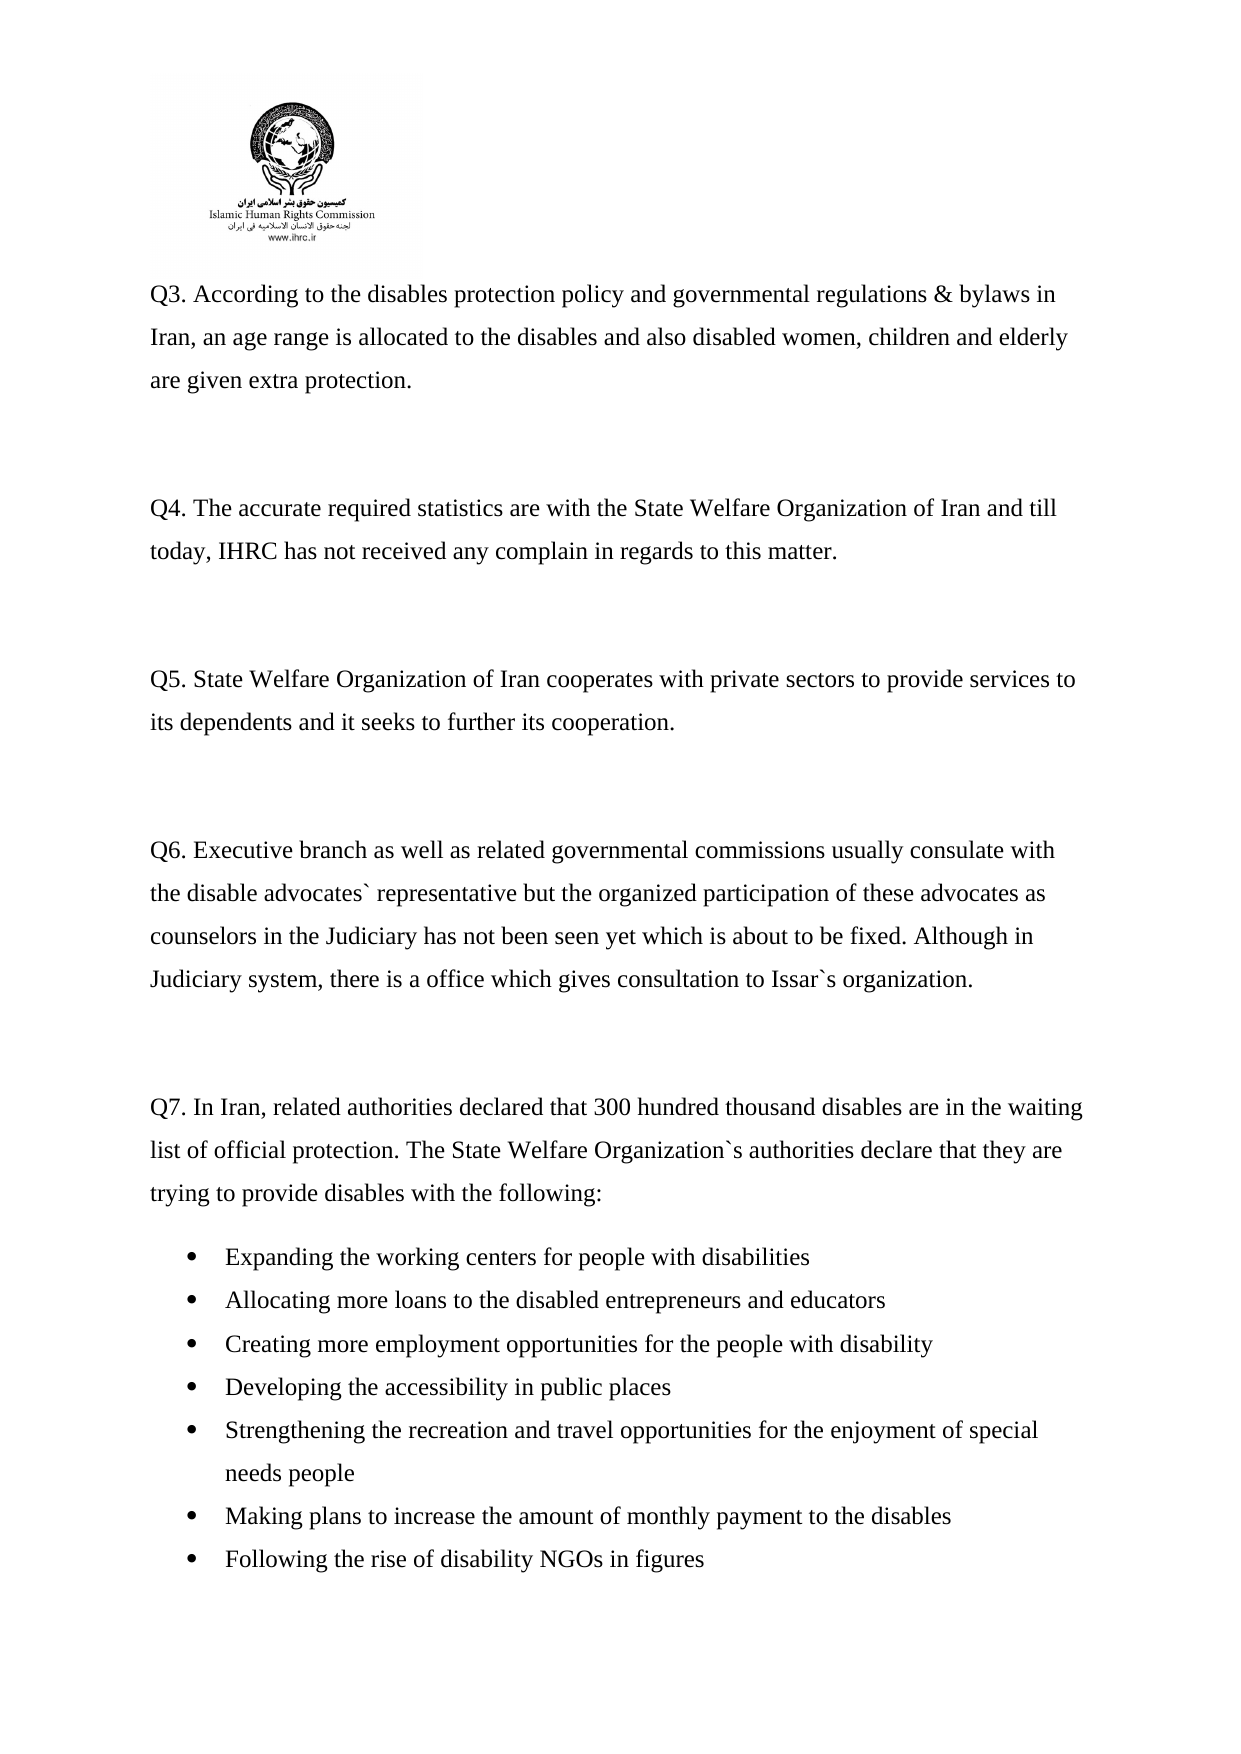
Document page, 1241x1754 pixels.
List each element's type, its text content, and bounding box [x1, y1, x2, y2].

text Q3. According to the disables protection policy and governmental regulations & bylaws in Iran, an age range is allocated to the disables and also disabled women, children and elderly are given extra protection. [150, 279, 1090, 394]
text Q4. The accurate required statistics are with the State Welfare Organization of Iran and till today, IHRC has not received any complain in regards to this matter. [150, 493, 1090, 565]
list Expanding the working centers for people with disabilities [187, 1242, 1090, 1271]
picture [150, 73, 423, 279]
list Following the rise of disability NGOs in figures [187, 1544, 1090, 1573]
text Q7. In Iran, related authorities declared that 300 hundred thousand disables are in the waiting list of official protection. The State Welfare Organization`s authorities declare that they are trying to provide disables with the following: [150, 1092, 1090, 1207]
text Q5. State Welfare Organization of Iran cooperates with private sectors to provide services to its dependents and it seeks to further its cooperation. [150, 664, 1090, 736]
list Making plans to increase the amount of monthly payment to the disables [187, 1501, 1090, 1530]
text Q6. Executive branch as well as related governmental commissions usually consulate with the disable advocates` representative but the organized participation of these advocates as counselors in the Judiciary has not been seen yet which is about to be fixed. Although in Judiciary system, there is a office which gives consultation to Issar`s organization. [150, 835, 1090, 993]
list Allocating more loans to the disabled entrepreneurs and educators [187, 1286, 1090, 1314]
list Creating more employment opportunities for the people with disability [187, 1329, 1090, 1357]
list Strengthening the recreation and travel opportunities for the enjoyment of special needs people [187, 1415, 1090, 1487]
list Developing the accessibility in public places [187, 1372, 1090, 1401]
